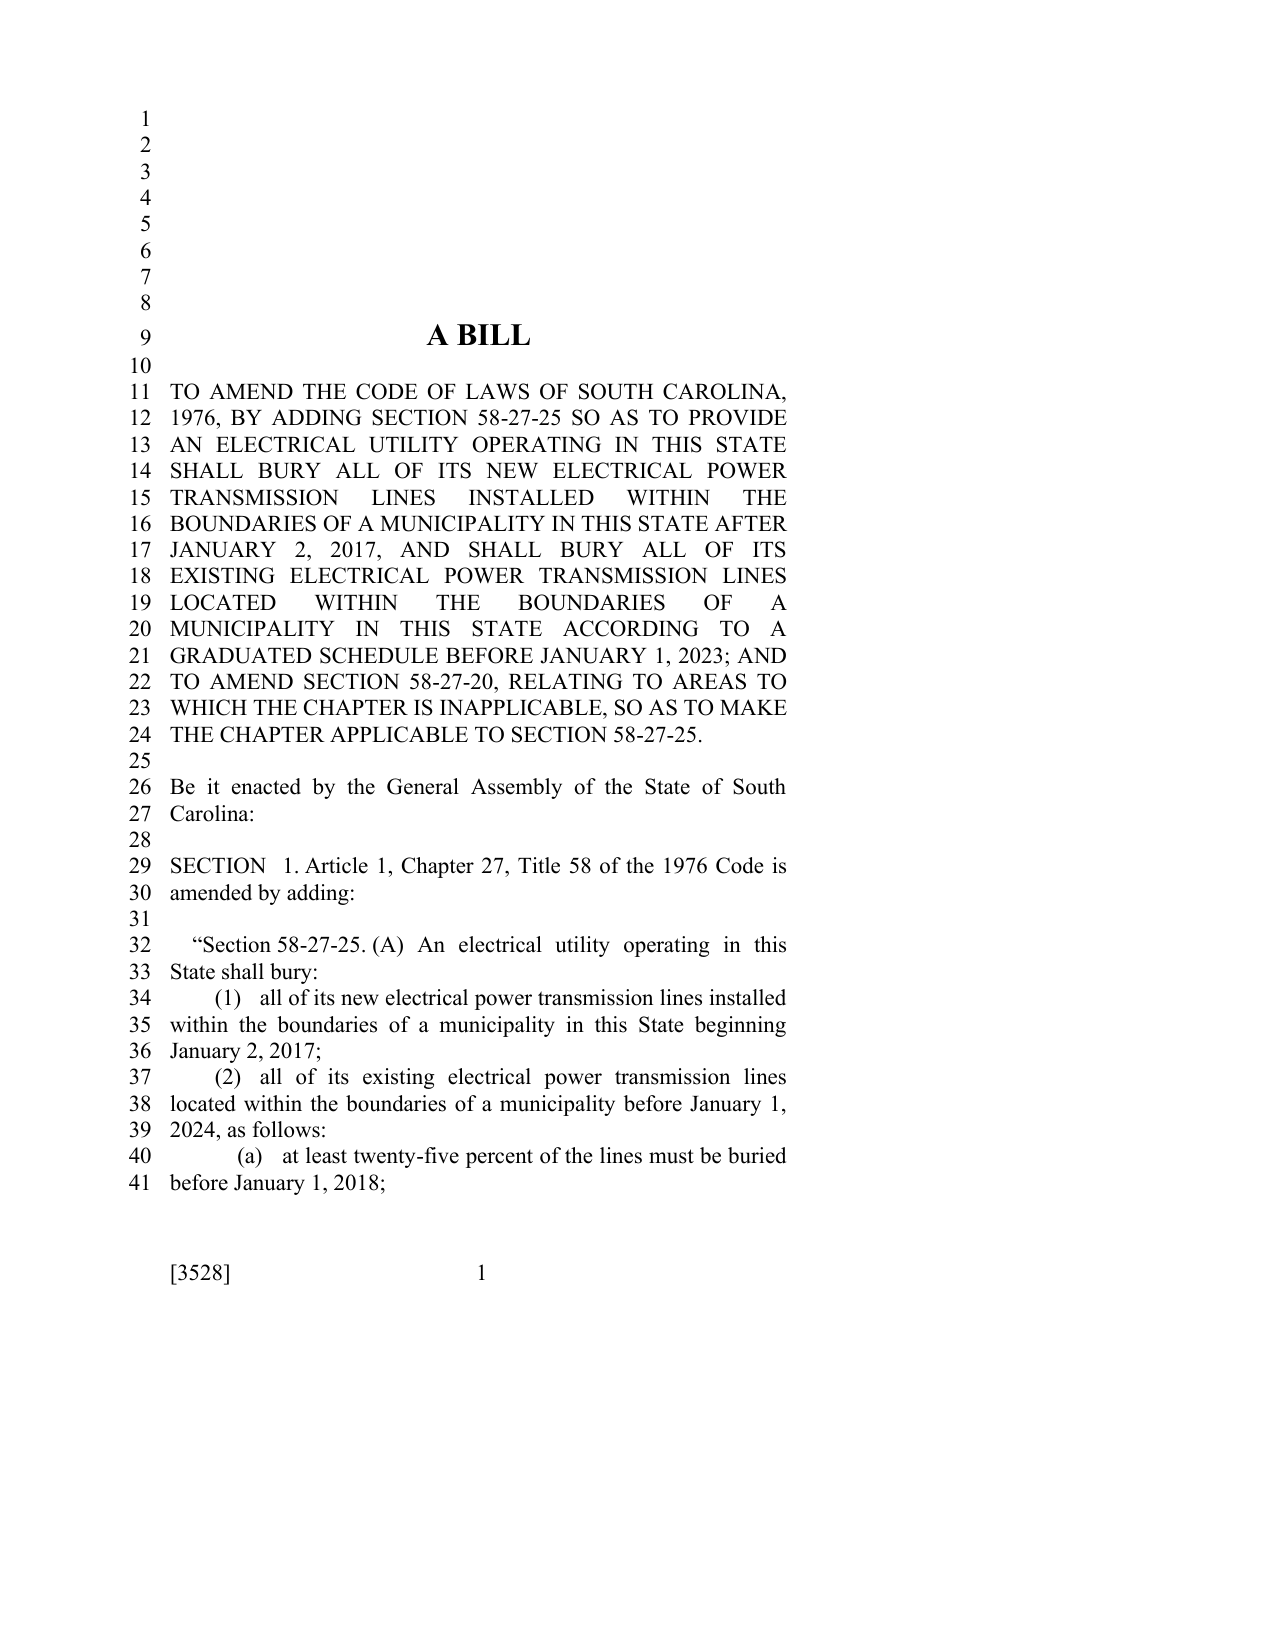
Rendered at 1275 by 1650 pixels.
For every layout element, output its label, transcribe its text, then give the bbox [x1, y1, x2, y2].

text A BILL [169, 316, 787, 352]
text (2) all of its existing electrical power transmission lines located within the boundaries of a municipality before January 1, 2024, as follows: [169, 1063, 787, 1142]
text Be it enacted by the General Assembly of the State of South Carolina: [169, 773, 787, 826]
text SECTION 1. Article 1, Chapter 27, Title 58 of the 1976 Code is amended by adding: [169, 852, 787, 905]
text (a) at least twenty-five percent of the lines must be buried before January 1, 2018; [169, 1142, 787, 1195]
text TO AMEND THE CODE OF LAWS OF SOUTH CAROLINA, 1976, BY ADDING SECTION 58-27-25 SO AS TO PROVIDE AN ELECTRICAL UTILITY OPERATING IN THIS STATE SHALL BURY ALL OF ITS NEW ELECTRICAL POWER TRANSMISSION LINES INSTALLED WITHIN THE BOUNDARIES OF A MUNICIPALITY IN THIS STATE AFTER JANUARY 2, 2017, AND SHALL BURY ALL OF ITS EXISTING ELECTRICAL POWER TRANSMISSION LINES LOCATED WITHIN THE BOUNDARIES OF A MUNICIPALITY IN THIS STATE ACCORDING TO A GRADUATED SCHEDULE BEFORE JANUARY 1, 2023; AND TO AMEND SECTION 58-27-20, RELATING TO AREAS TO WHICH THE CHAPTER IS INAPPLICABLE, SO AS TO MAKE THE CHAPTER APPLICABLE TO SECTION 58-27-25. [169, 378, 787, 747]
text “Section 58-27-25. (A) An electrical utility operating in this State shall bury: [169, 932, 787, 984]
text (1) all of its new electrical power transmission lines installed within the boundaries of a municipality in this State beginning January 2, 2017; [169, 984, 787, 1063]
